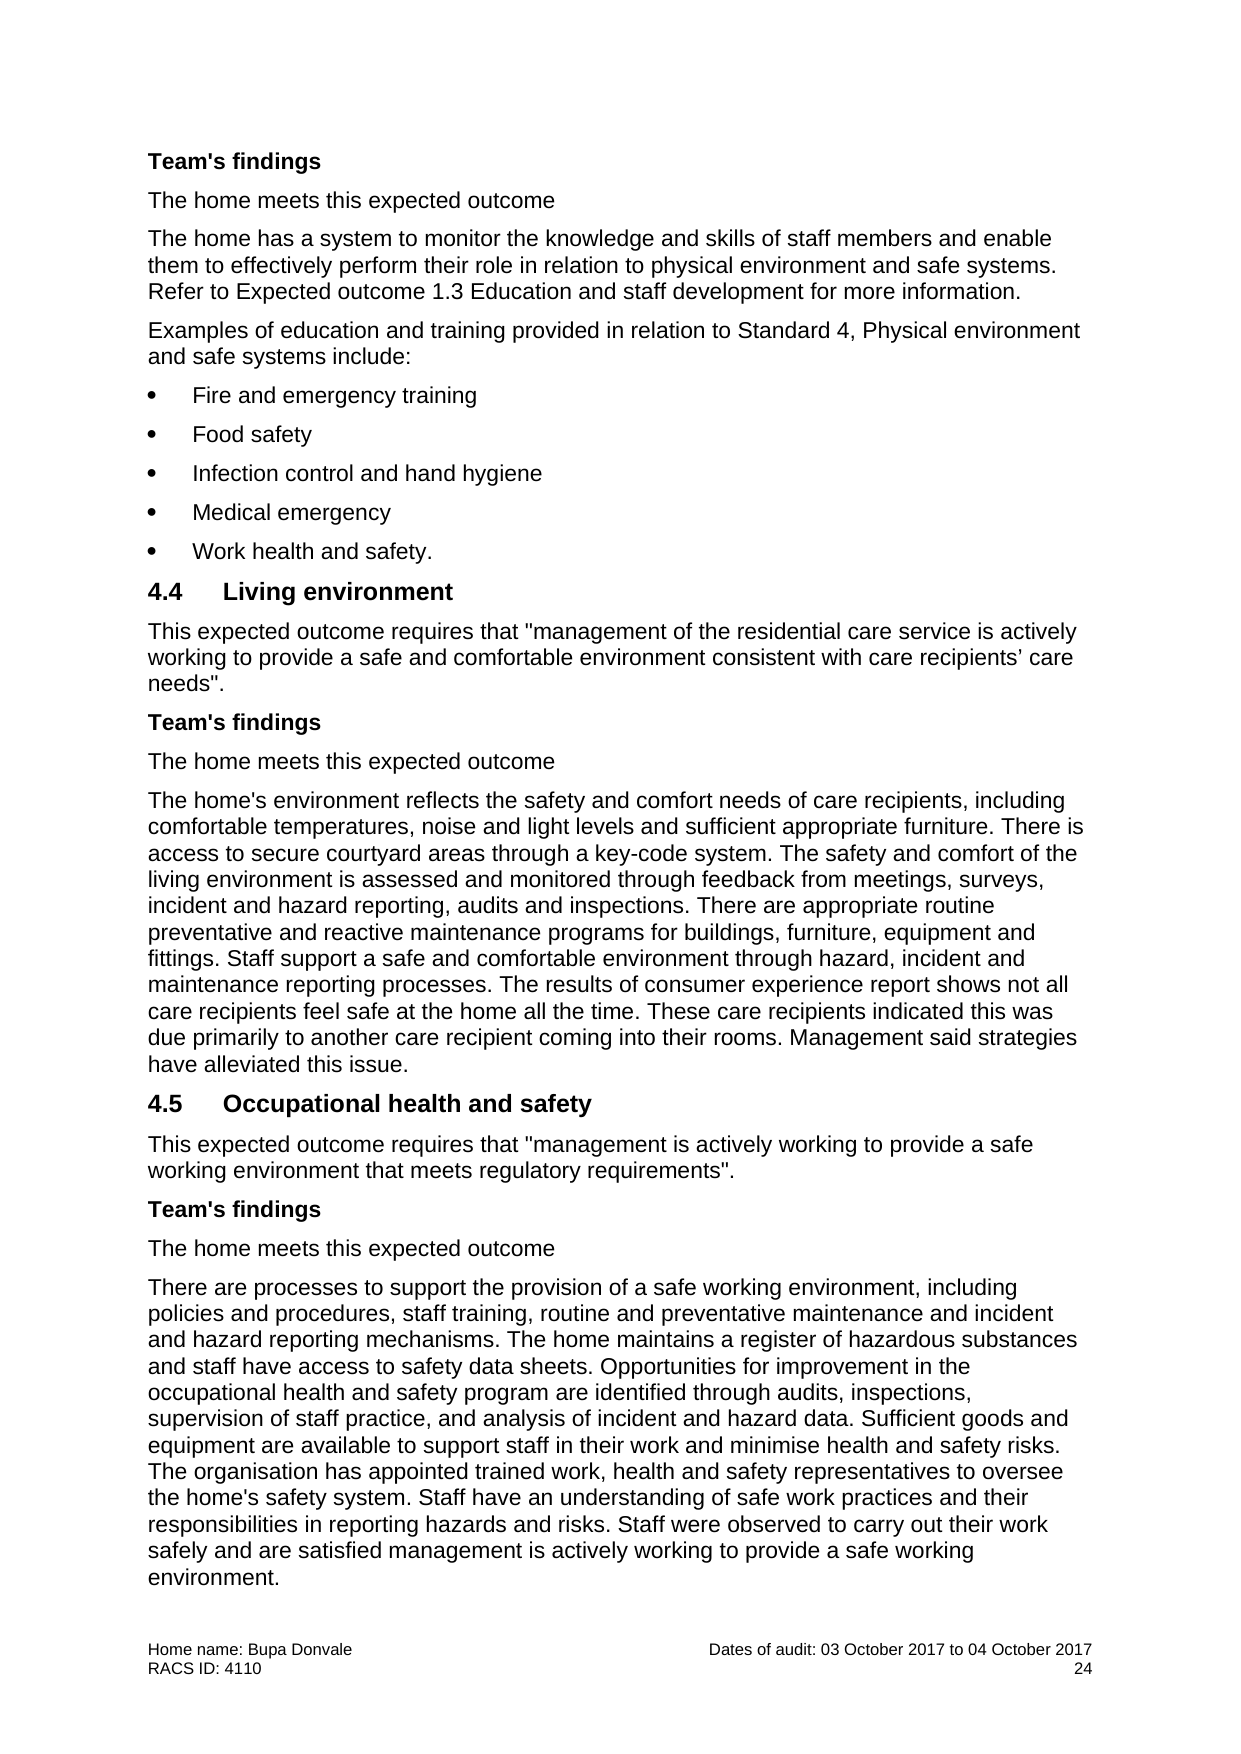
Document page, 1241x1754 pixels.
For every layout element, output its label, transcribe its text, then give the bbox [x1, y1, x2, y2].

list Infection control and hand hygiene [148, 460, 1092, 486]
text The home's environment reflects the safety and comfort needs of care recipients, including comfortable temperatures, noise and light levels and sufficient appropriate furniture. There is access to secure courtyard areas through a key-code system. The safety and comfort of the living environment is assessed and monitored through feedback from meetings, surveys, incident and hazard reporting, audits and inspections. There are appropriate routine preventative and reactive maintenance programs for buildings, furniture, equipment and fittings. Staff support a safe and comfortable environment through hazard, incident and maintenance reporting processes. The results of consumer experience report shows not all care recipients feel safe at the home all the time. These care recipients indicated this was due primarily to another care recipient coming into their rooms. Management said strategies have alleviated this issue. [148, 787, 1092, 1077]
text The home meets this expected outcome [148, 748, 1092, 774]
text This expected outcome requires that "management of the residential care service is actively working to provide a safe and comfortable environment consistent with care recipients’ care needs". [148, 618, 1092, 697]
text The home meets this expected outcome [148, 187, 1092, 213]
subtitle 4.5 Occupational health and safety [148, 1089, 1092, 1118]
text There are processes to support the provision of a safe working environment, including policies and procedures, staff training, routine and preventative maintenance and incident and hazard reporting mechanisms. The home maintains a register of hazardous substances and staff have access to safety data sheets. Opportunities for improvement in the occupational health and safety program are identified through audits, inspections, supervision of staff practice, and analysis of incident and hazard data. Sufficient goods and equipment are available to support staff in their work and minimise health and safety risks. The organisation has appointed trained work, health and safety representatives to oversee the home's safety system. Staff have an understanding of safe work practices and their responsibilities in reporting hazards and risks. Staff were observed to carry out their work safely and are satisfied management is actively working to provide a safe working environment. [148, 1273, 1092, 1590]
list Fire and emergency training [148, 382, 1092, 408]
subtitle Team's findings [148, 148, 1092, 174]
subtitle 4.4 Living environment [148, 576, 1092, 605]
list Food safety [148, 421, 1092, 447]
text This expected outcome requires that "management is actively working to provide a safe working environment that meets regulatory requirements". [148, 1131, 1092, 1183]
subtitle Team's findings [148, 709, 1092, 736]
text Examples of education and training provided in relation to Standard 4, Physical environment and safe systems include: [148, 317, 1092, 370]
text The home meets this expected outcome [148, 1235, 1092, 1261]
subtitle Team's findings [148, 1196, 1092, 1222]
text The home has a system to monitor the knowledge and skills of staff members and enable them to effectively perform their role in relation to physical environment and safe systems. Refer to Expected outcome 1.3 Education and staff development for more information. [148, 225, 1092, 304]
list Medical emergency [148, 499, 1092, 525]
list Work health and safety. [148, 538, 1092, 564]
